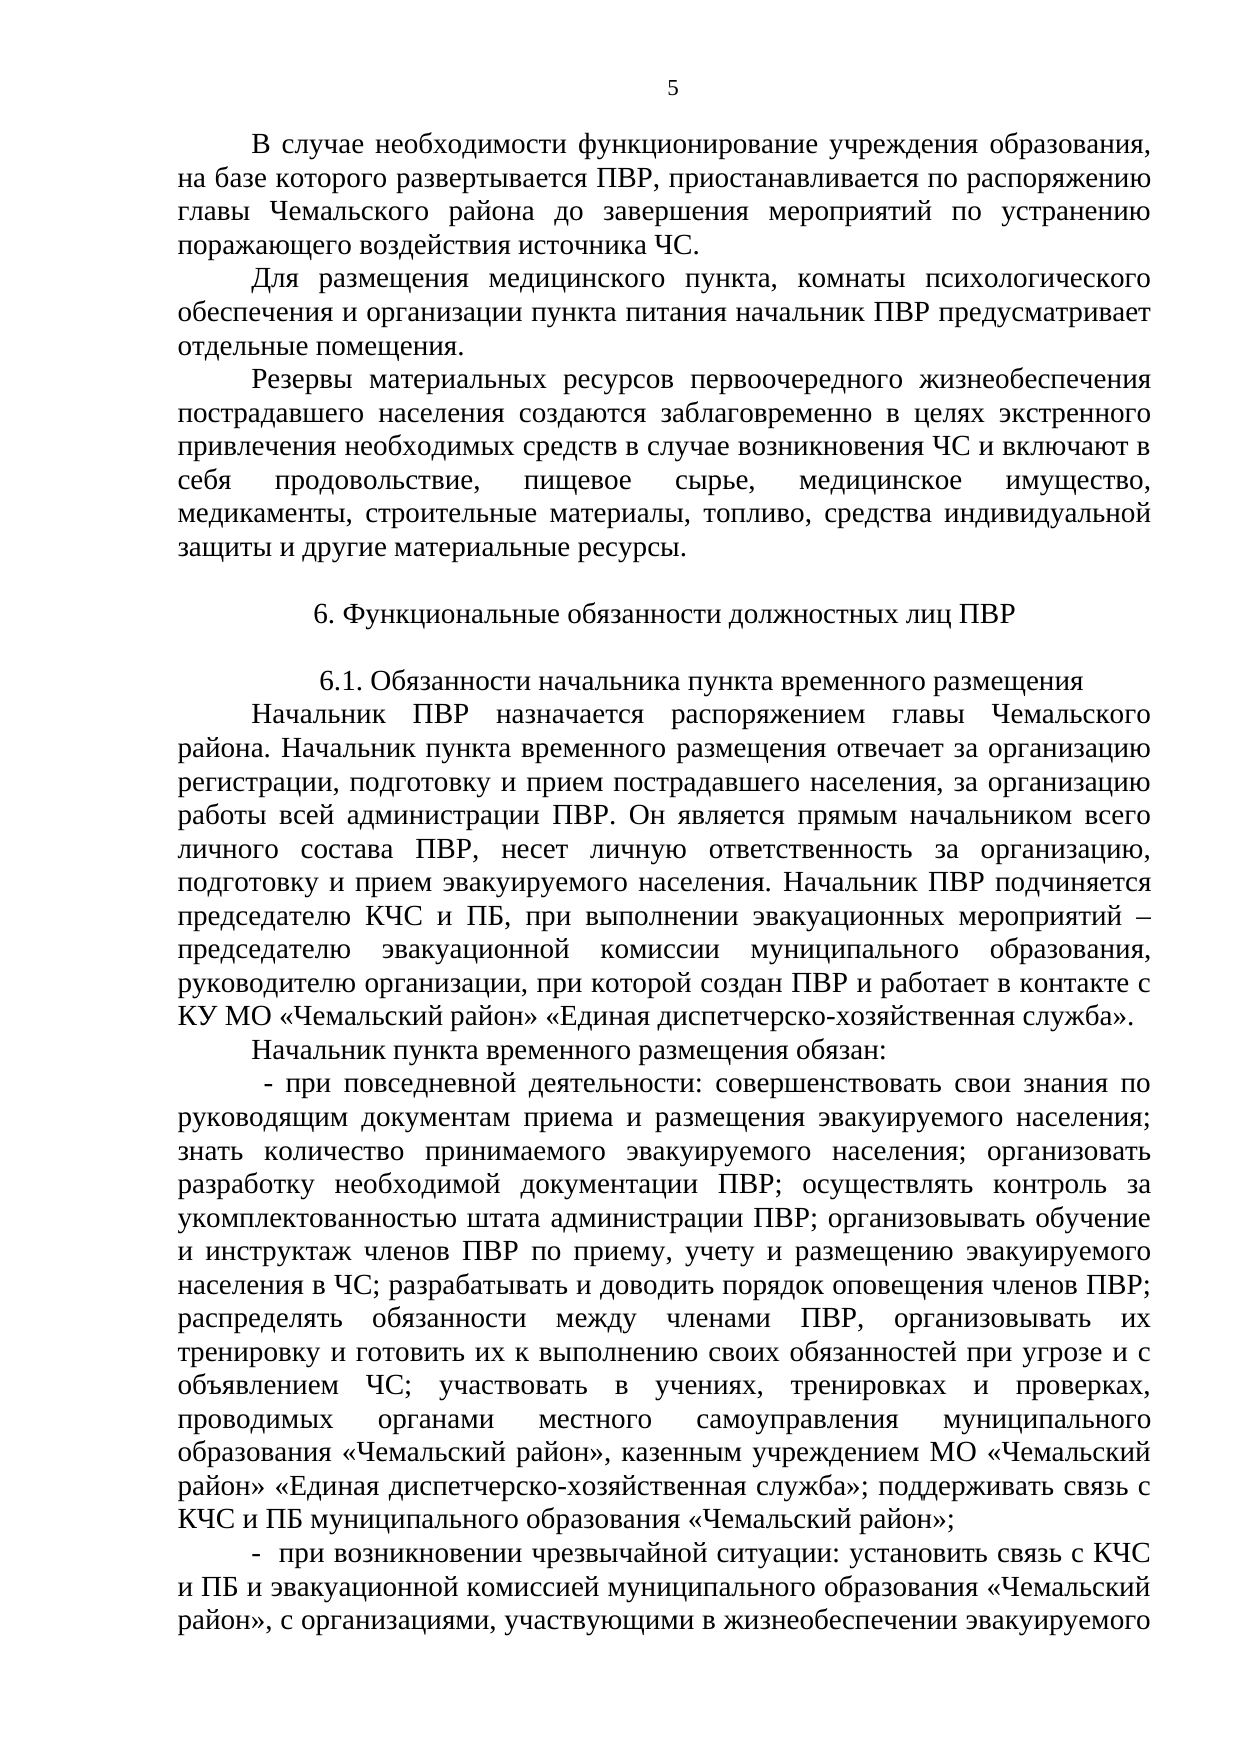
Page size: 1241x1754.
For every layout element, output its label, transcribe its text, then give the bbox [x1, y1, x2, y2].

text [177, 1535, 1152, 1636]
text Начальник ПВР назначается распоряжением главы Чемальского района. Начальник пункта временного размещения отвечает за организацию регистрации, подготовку и прием пострадавшего населения, за организацию работы всей администрации ПВР. Он является прямым начальником всего личного состава ПВР, несет личную ответственность за организацию, подготовку и прием эвакуируемого населения. Начальник ПВР подчиняется председателю КЧС и ПБ, при выполнении эвакуационных мероприятий – председателю эвакуационной комиссии муниципального образования, руководителю организации, при которой создан ПВР и работает в контакте с КУ МО «Чемальский район» «Единая диспетчерско-хозяйственная служба». [177, 697, 1152, 1032]
text - при повседневной деятельности: совершенствовать свои знания по руководящим документам приема и размещения эвакуируемого населения; знать количество принимаемого эвакуируемого населения; организовать разработку необходимой документации ПВР; осуществлять контроль за укомплектованностью штата администрации ПВР; организовывать обучение и инструктаж членов ПВР по приему, учету и размещению эвакуируемого населения в ЧС; разрабатывать и доводить порядок оповещения членов ПВР; распределять обязанности между членами ПВР, организовывать их тренировку и готовить их к выполнению своих обязанностей при угрозе и с объявлением ЧС; участвовать в учениях, тренировках и проверках, проводимых органами местного самоуправления муниципального образования «Чемальский район», казенным учреждением МО «Чемальский район» «Единая диспетчерско-хозяйственная служба»; поддерживать связь с КЧС и ПБ муниципального образования «Чемальский район»; [177, 1066, 1152, 1535]
text В случае необходимости функционирование учреждения образования, на базе которого развертывается ПВР, приостанавливается по распоряжению главы Чемальского района до завершения мероприятий по устранению поражающего воздействия источника ЧС. [177, 126, 1152, 261]
text Резервы материальных ресурсов первоочередного жизнеобеспечения пострадавшего населения создаются заблаговременно в целях экстренного привлечения необходимых средств в случае возникновения ЧС и включают в себя продовольствие, пищевое сырье, медицинское имущество, медикаменты, строительные материалы, топливо, средства индивидуальной защиты и другие материальные ресурсы. [177, 361, 1152, 562]
text Начальник пункта временного размещения обязан: [177, 1032, 1152, 1066]
text 6. Функциональные обязанности должностных лиц ПВР [177, 596, 1152, 629]
text Для размещения медицинского пункта, комнаты психологического обеспечения и организации пункта питания начальник ПВР предусматривает отдельные помещения. [177, 261, 1152, 361]
text 6.1. Обязанности начальника пункта временного размещения [177, 663, 1152, 697]
